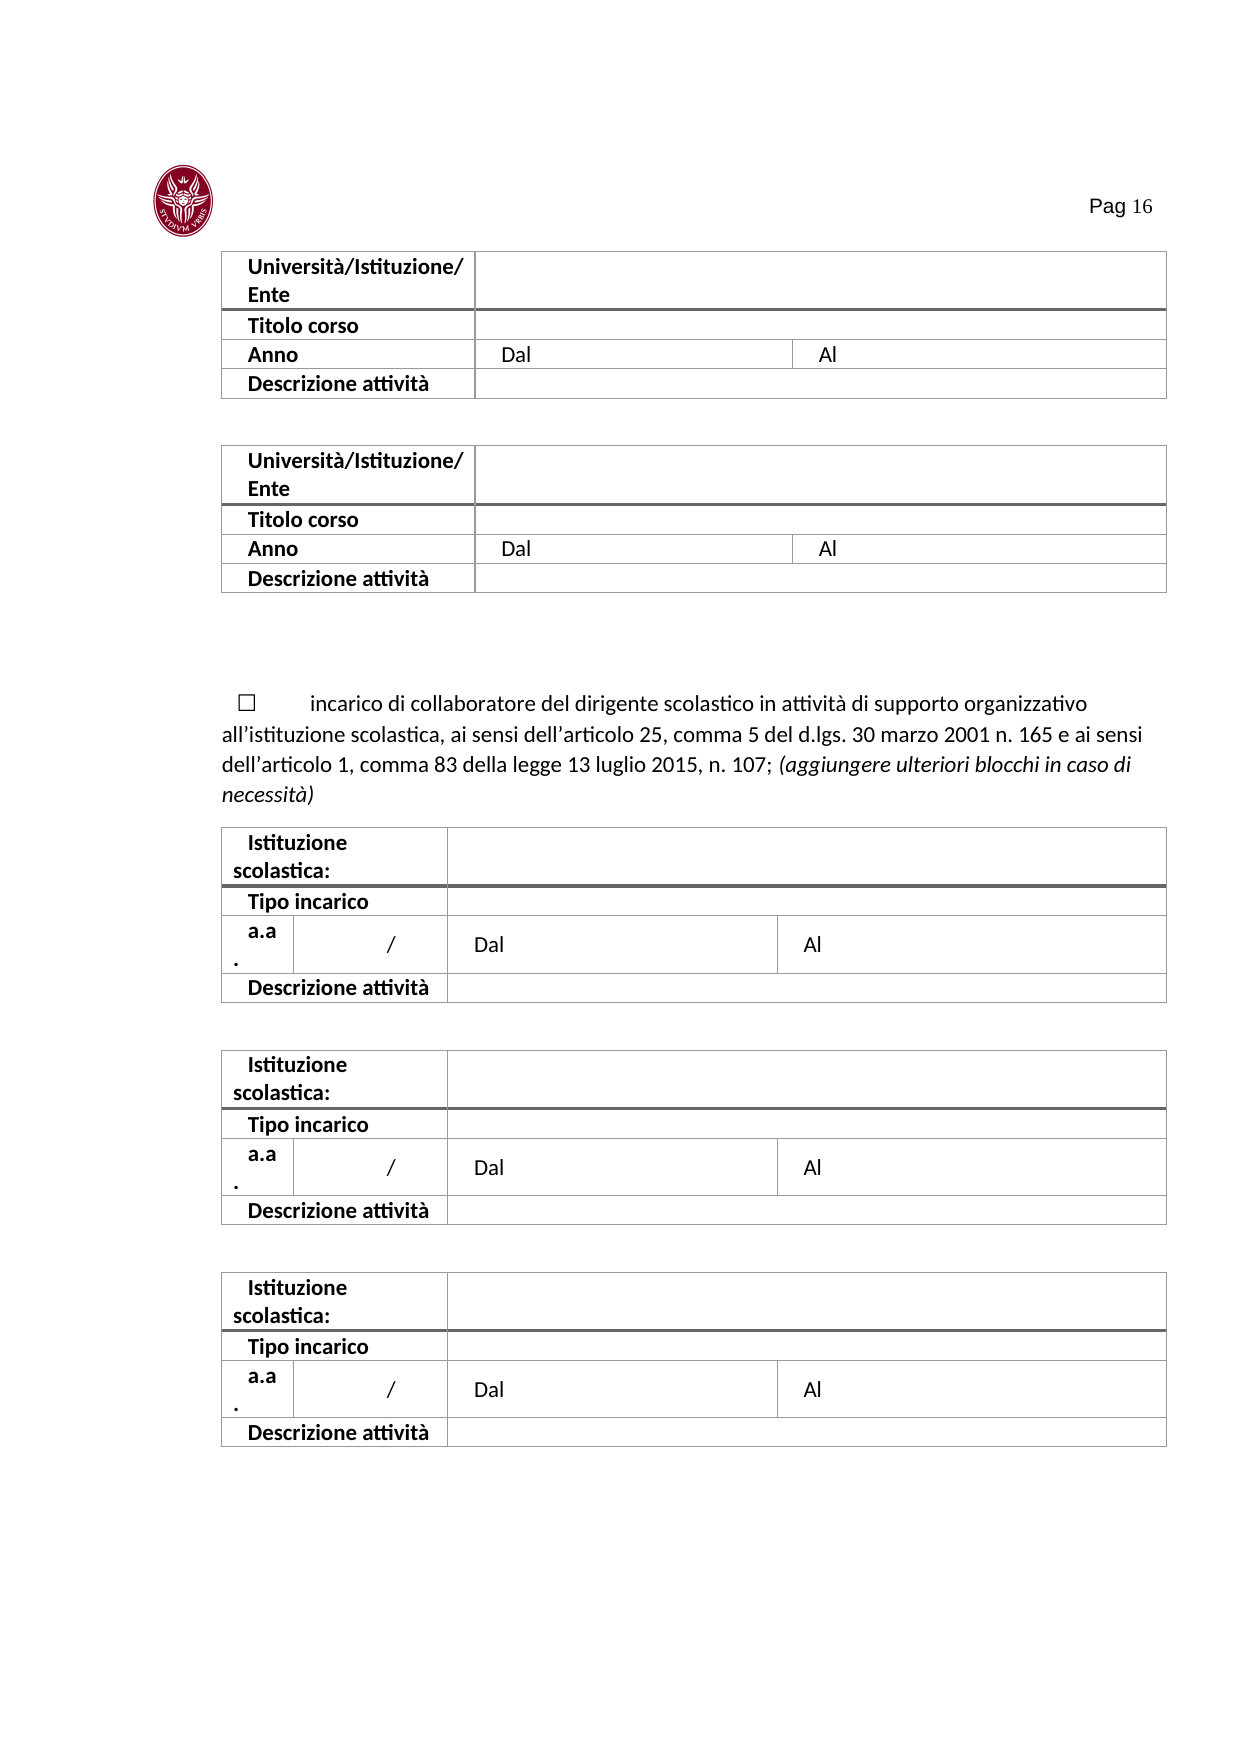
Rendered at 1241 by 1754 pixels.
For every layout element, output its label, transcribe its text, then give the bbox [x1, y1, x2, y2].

table_header [476, 252, 1166, 308]
table_cell [448, 888, 1166, 915]
table_cell [448, 1332, 1166, 1360]
table_header [476, 446, 1166, 502]
table_cell [476, 311, 1166, 339]
table_header Istituzione scolastica: [222, 1273, 447, 1329]
table_cell a.a. [222, 1139, 293, 1195]
text ☐ incarico di collaboratore del dirigente scolastico in attività di supporto organizzativo all’istituzione scolastica, ai sensi dell’articolo 25, comma 5 del d.lgs. 30 marzo 2001 n. 165 e ai sensi dell’articolo 1, comma 83 della legge 13 luglio 2015, n. 107; (aggiungere ulteriori blocchi in caso di necessità) [222, 686, 1152, 808]
table_cell Al [793, 535, 1166, 563]
table_cell Al [778, 1139, 1166, 1195]
table_header Università/Istituzione/ Ente [222, 252, 474, 308]
table_cell Al [793, 340, 1166, 368]
table_cell / [294, 1139, 447, 1195]
table_header Istituzione scolastica: [222, 828, 447, 884]
picture [0, 0, 414, 266]
table_cell Descrizione attività [222, 974, 447, 1002]
table_cell Anno [222, 340, 474, 368]
table_cell Descrizione attività [222, 1418, 447, 1446]
table_cell Dal [476, 535, 792, 563]
table_cell [476, 369, 1166, 397]
table_cell [476, 506, 1166, 533]
table_cell [476, 564, 1166, 592]
table_header Università/Istituzione/ Ente [222, 446, 474, 502]
table_cell Dal [448, 916, 777, 972]
table_header [448, 1051, 1166, 1107]
table_cell Titolo corso [222, 311, 474, 339]
table_cell Tipo incarico [222, 1332, 447, 1360]
table_cell Dal [476, 340, 792, 368]
table_cell [448, 1418, 1166, 1446]
table_cell Anno [222, 535, 474, 563]
table_cell Al [778, 1361, 1166, 1417]
table_header [448, 828, 1166, 884]
table_cell a.a. [222, 916, 293, 972]
table_cell [448, 974, 1166, 1002]
table_cell Descrizione attività [222, 564, 474, 592]
table_cell Tipo incarico [222, 888, 447, 915]
table_header Istituzione scolastica: [222, 1051, 447, 1107]
table_cell Descrizione attività [222, 1196, 447, 1224]
table_cell Al [778, 916, 1166, 972]
table_cell Dal [448, 1361, 777, 1417]
table_cell Descrizione attività [222, 369, 474, 397]
table_cell [448, 1110, 1166, 1138]
table_cell / [294, 916, 447, 972]
table_cell [448, 1196, 1166, 1224]
table_cell Titolo corso [222, 506, 474, 533]
table_cell Dal [448, 1139, 777, 1195]
table_cell / [294, 1361, 447, 1417]
table_cell Tipo incarico [222, 1110, 447, 1138]
table_header [448, 1273, 1166, 1329]
table_cell a.a. [222, 1361, 293, 1417]
